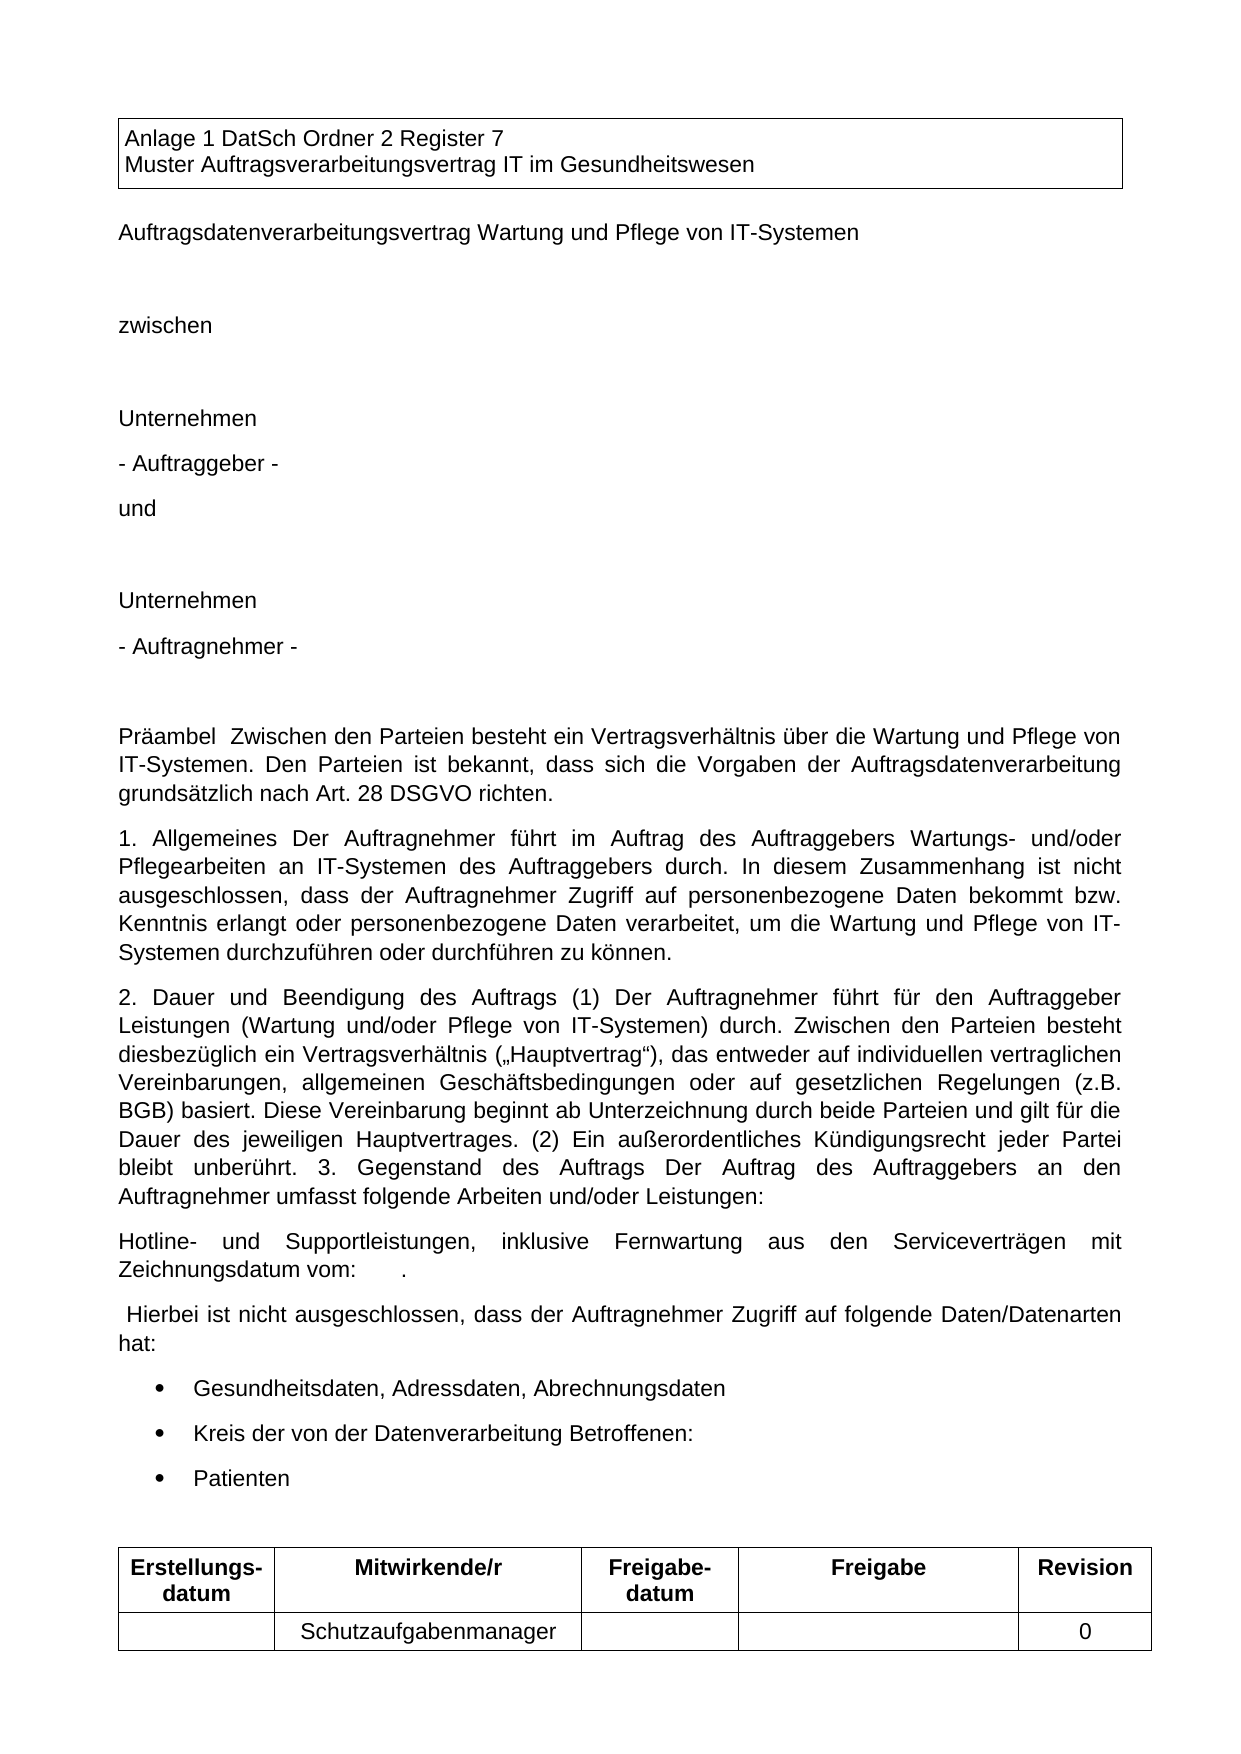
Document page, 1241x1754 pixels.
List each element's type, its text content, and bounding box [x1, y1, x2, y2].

text Hierbei ist nicht ausgeschlossen, dass der Auftragnehmer Zugriff auf folgende Daten/Datenarten hat: [118, 1301, 1122, 1356]
text Unternehmen [118, 587, 1122, 614]
text 1. Allgemeines Der Auftragnehmer führt im Auftrag des Auftraggebers Wartungs- und/oder Pflegearbeiten an IT-Systemen des Auftraggebers durch. In diesem Zusammenhang ist nicht ausgeschlossen, dass der Auftragnehmer Zugriff auf personenbezogene Daten bekommt bzw. Kenntnis erlangt oder personenbezogene Daten verarbeitet, um die Wartung und Pflege von IT-Systemen durchzuführen oder durchführen zu können. [118, 825, 1122, 965]
text Hotline- und Supportleistungen, inklusive Fernwartung aus den Serviceverträgen mit Zeichnungsdatum vom: . [118, 1228, 1122, 1283]
text Unternehmen [118, 404, 1122, 431]
text 2. Dauer und Beendigung des Auftrags (1) Der Auftragnehmer führt für den Auftraggeber Leistungen (Wartung und/oder Pflege von IT-Systemen) durch. Zwischen den Parteien besteht diesbezüglich ein Vertragsverhältnis („Hauptvertrag“), das entweder auf individuellen vertraglichen Vereinbarungen, allgemeinen Geschäftsbedingungen oder auf gesetzlichen Regelungen (z.B. BGB) basiert. Diese Vereinbarung beginnt ab Unterzeichnung durch beide Parteien und gilt für die Dauer des jeweiligen Hauptvertrages. (2) Ein außerordentliches Kündigungsrecht jeder Partei bleibt unberührt. 3. Gegenstand des Auftrags Der Auftrag des Auftraggebers an den Auftragnehmer umfasst folgende Arbeiten und/oder Leistungen: [118, 984, 1122, 1209]
text - Auftragnehmer - [118, 633, 1122, 659]
text - Auftraggeber - [118, 449, 1122, 476]
list Kreis der von der Datenverarbeitung Betroffenen: [156, 1420, 1122, 1446]
text Präambel Zwischen den Parteien besteht ein Vertragsverhältnis über die Wartung und Pflege von IT-Systemen. Den Parteien ist bekannt, dass sich die Vorgaben der Auftragsdatenverarbeitung grundsätzlich nach Art. 28 DSGVO richten. [118, 723, 1122, 806]
text zwischen [118, 312, 1122, 338]
text und [118, 495, 1122, 521]
list Patienten [156, 1465, 1122, 1491]
text Auftragsdatenverarbeitungsvertrag Wartung und Pflege von IT-Systemen [118, 219, 1122, 245]
list Gesundheitsdaten, Adressdaten, Abrechnungsdaten [156, 1375, 1122, 1401]
table_header Anlage 1 DatSch Ordner 2 Register 7 Muster Auftragsverarbeitungsvertrag IT im Gesundheitswesen [119, 119, 1122, 188]
